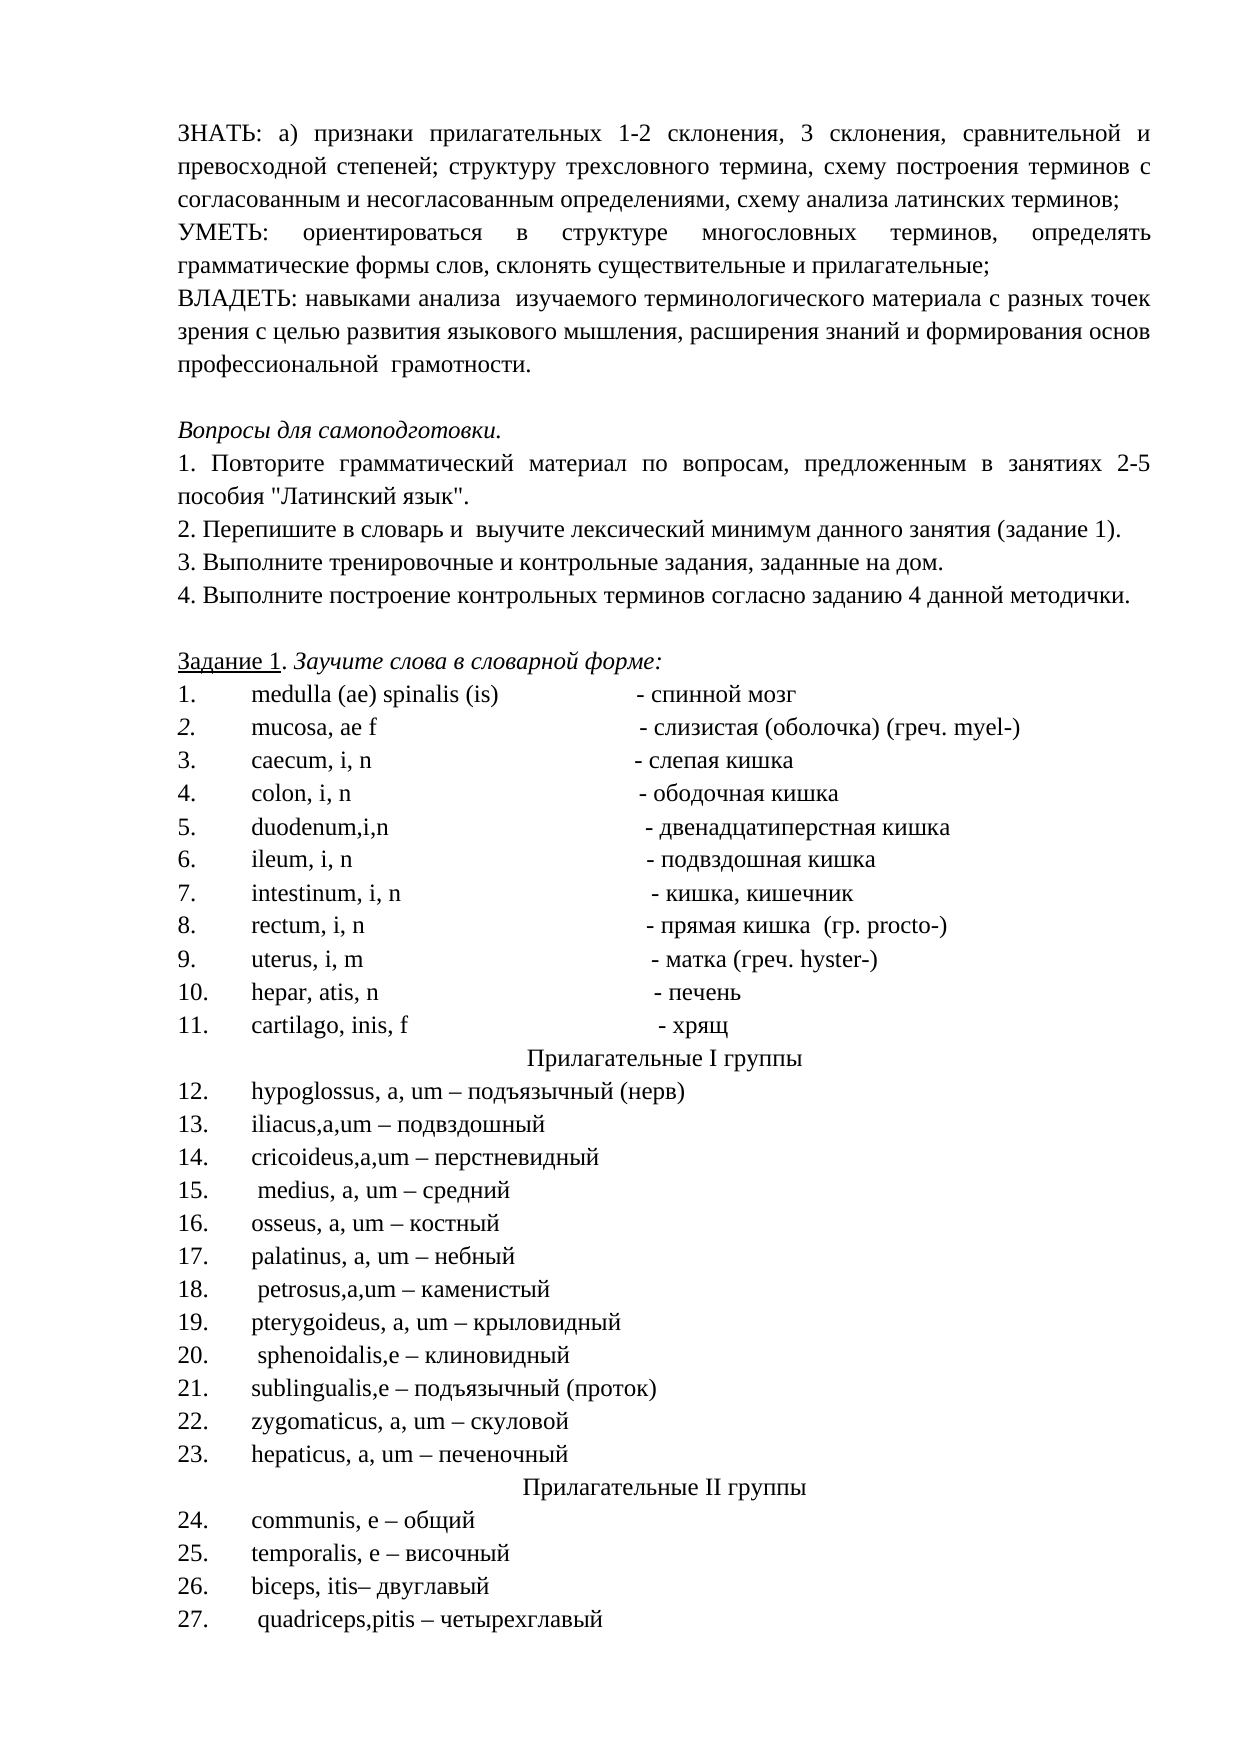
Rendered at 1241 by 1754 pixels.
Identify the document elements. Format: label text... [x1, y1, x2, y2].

list caecum, i, n - слепая кишка [177, 746, 1152, 774]
list cartilagо, inis, f - хрящ [177, 1010, 1152, 1038]
list communis, e – общий [177, 1505, 1152, 1534]
list biceps, itis– двуглавый [177, 1571, 1152, 1600]
list temporalis, e – височный [177, 1538, 1152, 1567]
list pterygoideus, a, um – крыловидный [177, 1307, 1152, 1336]
list sublingualis,e – подъязычный (проток) [177, 1373, 1152, 1402]
list petrosus,a,um – каменистый [177, 1274, 1152, 1303]
list ileum, i, n - подвздошная кишка [177, 844, 1152, 873]
list hepaticus, a, um – печеночный [177, 1439, 1152, 1468]
text 4. Выполните построение контрольных терминов согласно заданию 4 данной методички. [177, 580, 1152, 609]
text ВЛАДЕТЬ: навыками анализа изучаемого терминологического материала с разных точек зрения с целью развития языкового мышления, расширения знаний и формирования основ профессиональной грамотности. [177, 283, 1152, 378]
list zygomaticus, a, um – скуловой [177, 1406, 1152, 1435]
list uterus, i, m - матка (греч. hyster-) [177, 944, 1152, 972]
text Вопросы для самоподготовки. [177, 415, 1152, 444]
text ЗНАТЬ: а) признаки прилагательных 1-2 склонения, 3 склонения, сравнительной и превосходной степеней; структуру трехсловного термина, схему построения терминов с согласованным и несогласованным определениями, схему анализа латинских терминов; [177, 118, 1152, 213]
list palatinus, a, um – небный [177, 1241, 1152, 1269]
list osseus, a, um – костный [177, 1208, 1152, 1237]
text 1. Повторите грамматический материал по вопросам, предложенным в занятиях 2-5 пособия "Латинский язык". [177, 448, 1152, 510]
list quadriceps,pitis – четырехглавый [177, 1604, 1152, 1633]
list intestinum, i, n - кишка, кишечник [177, 878, 1152, 906]
list cricoideus,a,um – перстневидный [177, 1142, 1152, 1171]
text УМЕТЬ: ориентироваться в структуре многословных терминов, определять грамматические формы слов, склонять существительные и прилагательные; [177, 217, 1152, 279]
list hepar, atis, n - печень [177, 977, 1152, 1005]
list mucosa, ae f - слизистая (оболочка) (греч. myel-) [177, 712, 1152, 741]
list duodenum,i,n - двенадцатиперстная кишка [177, 812, 1152, 840]
list sphenoidalis,e – клиновидный [177, 1340, 1152, 1369]
list medius, a, um – средний [177, 1175, 1152, 1203]
list rectum, i, n - прямая кишка (гр. procto-) [177, 911, 1152, 939]
text 2. Перепишите в словарь и выучите лексический минимум данного занятия (задание 1). [177, 514, 1152, 543]
text 3. Выполните тренировочные и контрольные задания, заданные на дом. [177, 547, 1152, 576]
text Задание 1. Заучите слова в словарной форме: [177, 646, 1152, 675]
text Прилагательные II группы [177, 1472, 1152, 1501]
list iliacus,a,um – подвздошный [177, 1109, 1152, 1137]
text Прилагательные I группы [177, 1043, 1152, 1071]
list colon, i, n - ободочная кишка [177, 778, 1152, 807]
list hypoglossus, a, um – подъязычный (нерв) [177, 1076, 1152, 1104]
list medulla (ae) spinalis (is) - спинной мозг [177, 679, 1152, 708]
